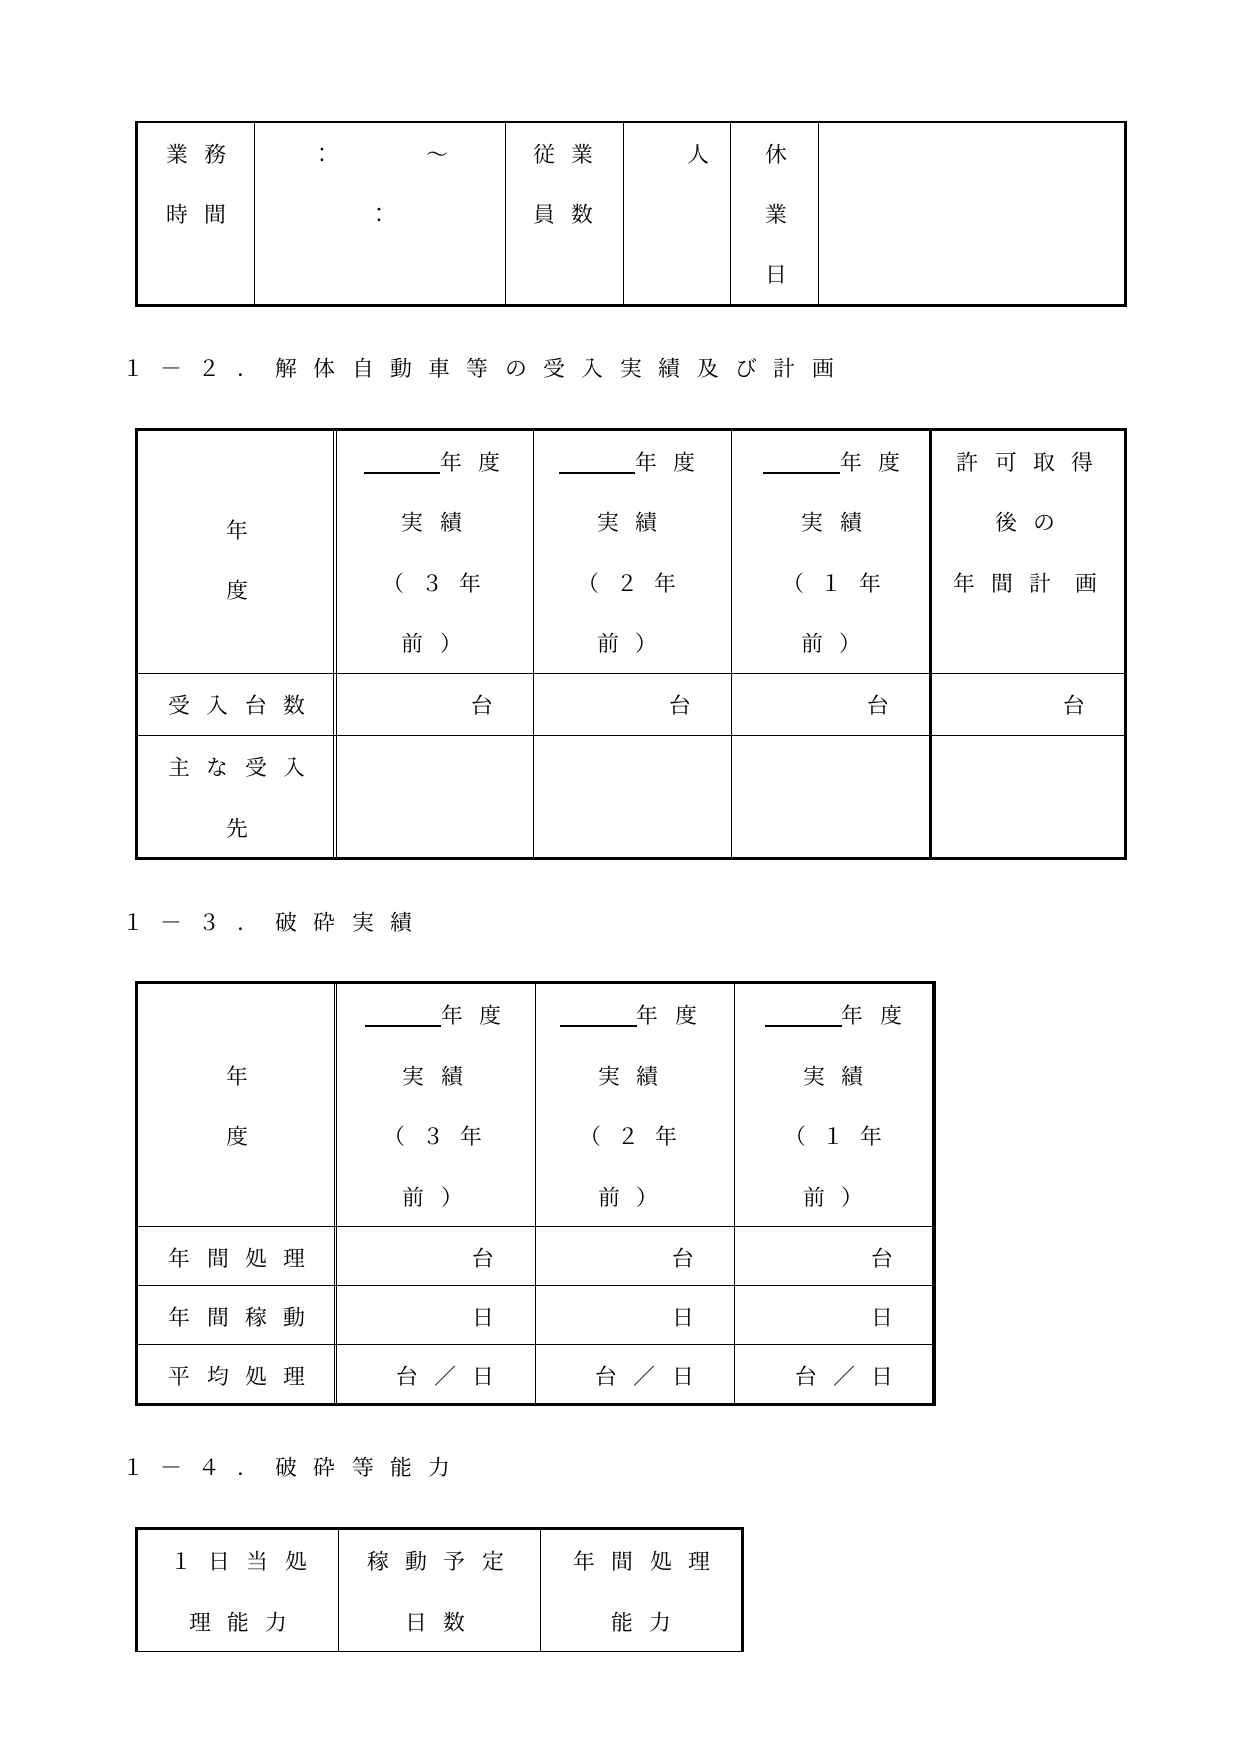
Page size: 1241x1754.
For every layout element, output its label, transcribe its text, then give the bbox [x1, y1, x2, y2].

table_cell 人 [624, 123, 730, 304]
table_header 年間処理能力 [541, 1530, 741, 1651]
table_cell 日 [536, 1286, 734, 1344]
table_cell [534, 736, 731, 857]
table_cell 年間処理実績 [138, 1227, 334, 1285]
table_cell 台 [932, 674, 1124, 735]
table_cell 台 [534, 674, 731, 735]
table_cell 日 [337, 1286, 535, 1344]
text １－２．解体自動車等の受入実績及び計画 [122, 337, 1118, 397]
table_header 年度実績 （３年前） [337, 984, 535, 1226]
text １－３．破砕実績 [122, 890, 1118, 951]
table_cell 台 [337, 1227, 535, 1285]
table_header 許可取得後の 年間計画 [932, 431, 1124, 672]
table_cell [932, 736, 1124, 857]
table_cell 台 [735, 1227, 932, 1285]
table_cell [732, 736, 929, 857]
table_header 年度実績 （２年前） [536, 984, 734, 1226]
table_header 年度実績 （３年前） [337, 431, 533, 672]
table_cell 平均処理実績 [138, 1345, 334, 1403]
table_cell 主な受入先 [138, 736, 333, 857]
table_header 年度実績 （２年前） [534, 431, 731, 672]
table_cell 日 [735, 1286, 932, 1344]
table_cell ： ～ ： [255, 123, 505, 304]
table_header 年 度 [138, 431, 333, 672]
table_header 年度実績 （１年前） [735, 984, 932, 1226]
table_cell 台／日 [735, 1345, 932, 1403]
table_cell 台 [536, 1227, 734, 1285]
table_header １日当処理能力 [138, 1530, 338, 1651]
table_cell 年間稼動日数 [138, 1286, 334, 1344]
table_cell 受入台数 [138, 674, 333, 735]
table_cell [819, 123, 1124, 304]
table_header 年 度 [138, 984, 334, 1226]
table_cell 台／日 [536, 1345, 734, 1403]
table_header 稼動予定日数 [339, 1530, 540, 1651]
table_cell [337, 736, 533, 857]
text １－４．破砕等能力 [122, 1436, 1118, 1497]
table_header 年度実績 （１年前） [732, 431, 929, 672]
table_cell 業務時間 [138, 123, 254, 304]
table_cell 台 [732, 674, 929, 735]
table_cell 台 [337, 674, 533, 735]
table_cell 従業員数 [506, 123, 623, 304]
table_cell 台／日 [337, 1345, 535, 1403]
table_cell 休業日 [731, 123, 818, 304]
